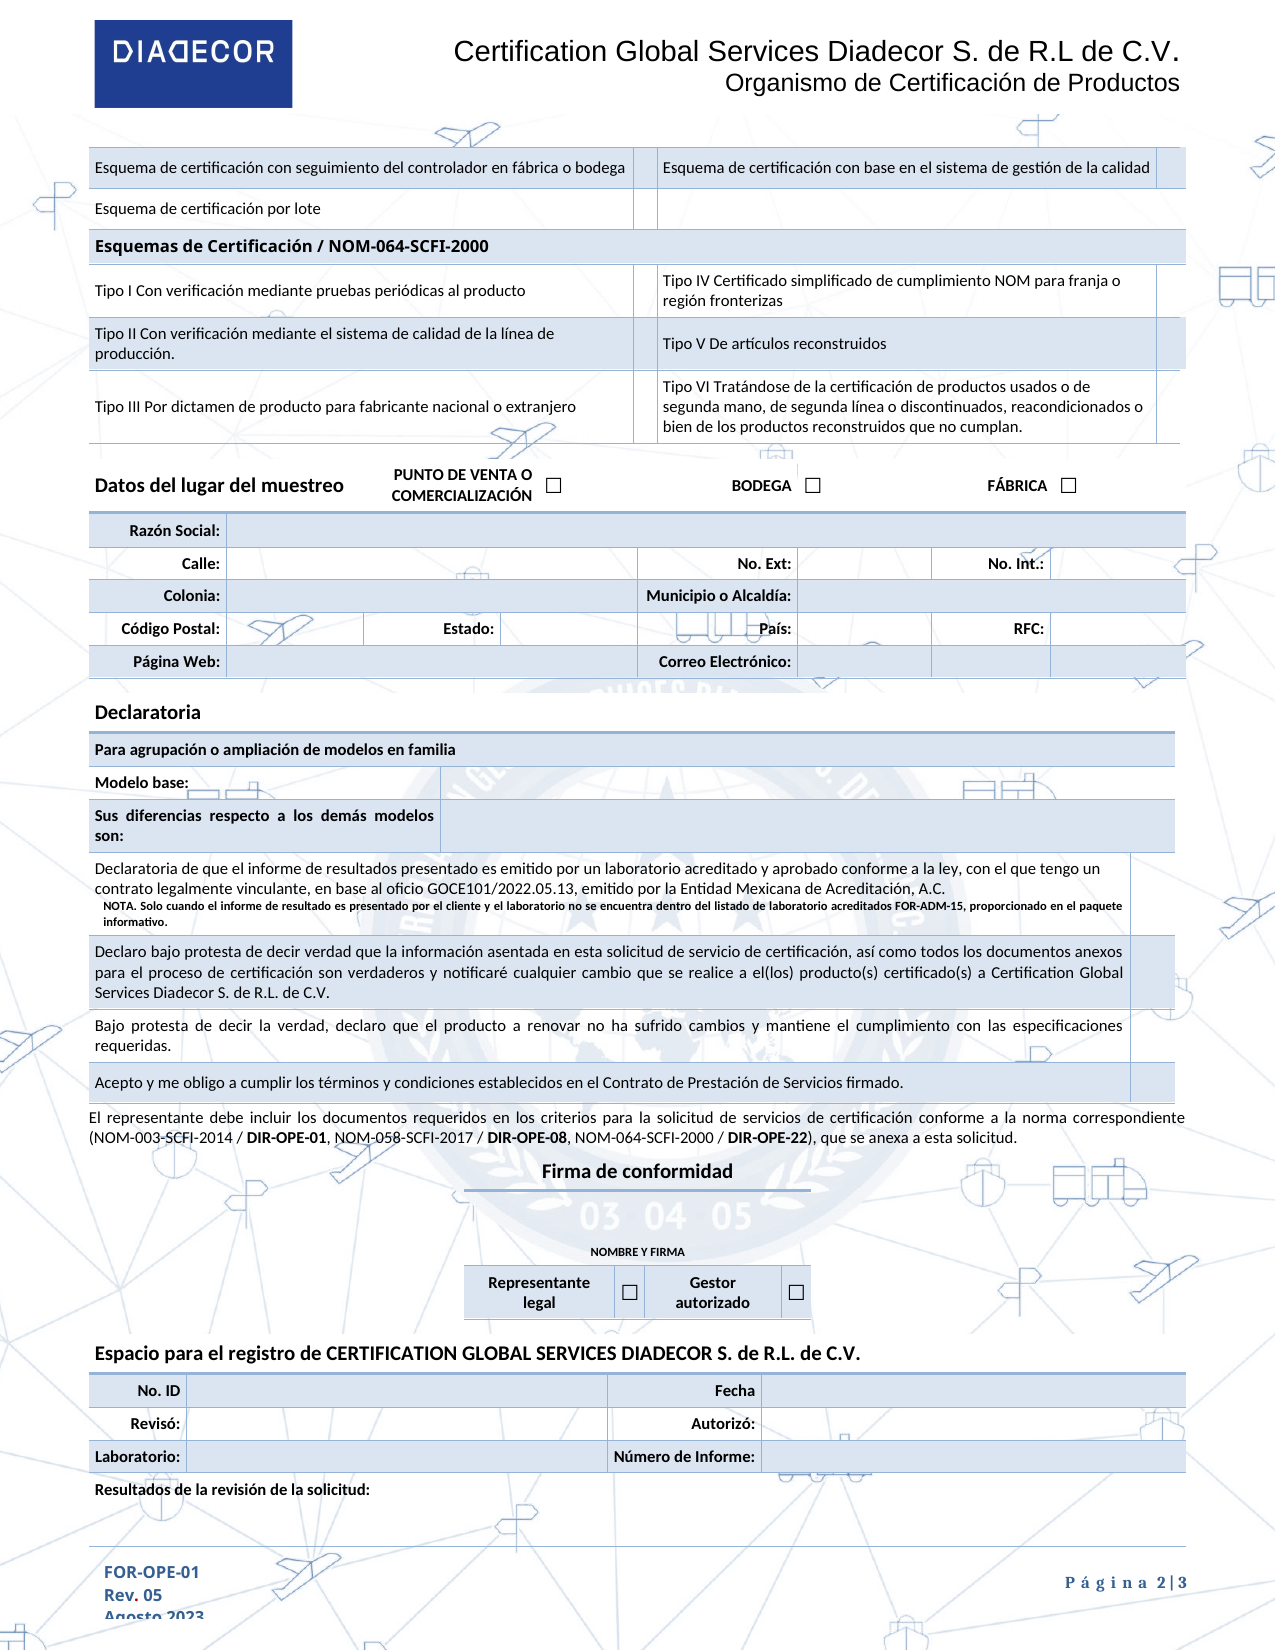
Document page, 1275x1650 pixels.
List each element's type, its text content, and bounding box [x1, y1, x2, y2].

table_cell Razón Social: [89, 514, 226, 547]
table_cell Autorizó: [608, 1408, 761, 1439]
table_cell Colonia: [89, 580, 226, 612]
table_header ☐ [1053, 459, 1186, 511]
table_cell Esquemas de Certificación / NOM-064-SCFI-2000 [89, 230, 1186, 263]
table_cell Tipo II Con verificación mediante el sistema de calidad de la línea de producción. [89, 318, 633, 369]
table_cell [798, 548, 931, 579]
table_header Espacio para el registro de CERTIFICATION GLOBAL SERVICES DIADECOR S. de R.L. de C.V. [89, 1334, 1186, 1372]
table_cell [227, 514, 1186, 547]
table_cell Gestor autorizado [645, 1266, 781, 1318]
table_cell Revisó: [89, 1408, 186, 1439]
table_cell No. ID [89, 1375, 186, 1407]
table_cell [1157, 265, 1180, 317]
table_header FÁBRICA [924, 459, 1053, 511]
table_cell [798, 646, 931, 677]
table_cell [187, 1441, 607, 1472]
table_cell [1051, 613, 1186, 645]
table_cell Esquema de certificación por lote [89, 189, 633, 228]
table_cell Correo Electrónico: [638, 646, 797, 677]
table_cell Tipo VI Tratándose de la certificación de productos usados o de segunda mano, de segunda línea o discontinuados, reacondicionados o bien de los productos reconstruidos que no cumplan. [658, 371, 1156, 443]
table_cell Calle: [89, 548, 226, 579]
table_cell ☐ [782, 1266, 811, 1318]
table_cell [227, 646, 637, 677]
table_cell Acepto y me obligo a cumplir los términos y condiciones establecidos en el Contrato de Prestación de Servicios firmado. [89, 1063, 1130, 1102]
table_cell [634, 148, 657, 188]
table_cell [227, 548, 637, 579]
table_cell [441, 800, 1175, 852]
table_cell [634, 371, 657, 443]
table_cell [798, 613, 931, 645]
table_cell [1051, 548, 1186, 579]
table_cell [634, 265, 657, 317]
table_header BODEGA [671, 459, 797, 511]
table_header ☐ [798, 459, 924, 511]
table_header PUNTO DE VENTA O COMERCIALIZACIÓN [350, 459, 538, 511]
table_cell Resultados de la revisión de la solicitud: [89, 1473, 1186, 1546]
picture [94, 20, 293, 108]
table_header Datos del lugar del muestreo [89, 459, 350, 511]
table_cell Tipo I Con verificación mediante pruebas periódicas al producto [89, 265, 633, 317]
table_cell Número de Informe: [608, 1441, 761, 1472]
table_cell País: [638, 613, 797, 645]
table_cell [798, 580, 1186, 612]
table_cell [1157, 148, 1180, 188]
table_header Declaratoria [89, 693, 1175, 731]
text El representante debe incluir los documentos requeridos en los criterios para la solicitud de servicios de certificación conforme a la norma correspondiente (NOM-003-SCFI-2014 / DIR-OPE-01, NOM-058-SCFI-2017 / DIR-OPE-08, NOM-064-SCFI-2000 / DIR-OPE-22), que se anexa a esta solicitud. [89, 1107, 1186, 1148]
table_cell Fecha [608, 1375, 761, 1407]
table_cell Esquema de certificación con seguimiento del controlador en fábrica o bodega [89, 148, 633, 188]
table_cell [762, 1408, 1186, 1439]
table_cell No. Ext: [638, 548, 797, 579]
table_cell ☐ [615, 1266, 644, 1318]
table_cell Sus diferencias respecto a los demás modelos son: [89, 800, 440, 852]
table_cell No. Int.: [932, 548, 1050, 579]
table_cell [932, 646, 1050, 677]
table_cell [1051, 646, 1186, 677]
table_cell Página Web: [89, 646, 226, 677]
table_cell [1157, 371, 1180, 443]
table_cell Bajo protesta de decir la verdad, declaro que el producto a renovar no ha sufrido cambios y mantiene el cumplimiento con las especificaciones requeridas. [89, 1010, 1130, 1062]
table_cell Laboratorio: [89, 1441, 186, 1472]
table_cell Tipo IV Certificado simplificado de cumplimiento NOM para franja o región fronterizas [658, 265, 1156, 317]
table_cell [658, 189, 1186, 228]
table_cell [187, 1375, 607, 1407]
table_cell [1157, 318, 1180, 369]
table_cell Código Postal: [89, 613, 226, 645]
table_cell Tipo III Por dictamen de producto para fabricante nacional o extranjero [89, 371, 633, 443]
table_cell Para agrupación o ampliación de modelos en familia [89, 734, 1175, 766]
table_cell Municipio o Alcaldía: [638, 580, 797, 612]
table_cell Tipo V De artículos reconstruidos [658, 318, 1156, 369]
table_cell [227, 580, 637, 612]
table_cell [1131, 853, 1175, 935]
table_cell RFC: [932, 613, 1050, 645]
table_header Firma de conformidad [464, 1152, 811, 1189]
table_cell [1131, 936, 1175, 1008]
table_cell Declaro bajo protesta de decir verdad que la información asentada en esta solicitud de servicio de certificación, así como todos los documentos anexos para el proceso de certificación son verdaderos y notificaré cualquier cambio que se realice a el(los) producto(s) certificado(s) a Certification Global Services Diadecor S. de R.L. de C.V. [89, 936, 1130, 1008]
table_cell [634, 189, 657, 228]
table_cell Esquema de certificación con base en el sistema de gestión de la calidad [658, 148, 1156, 188]
table_cell [187, 1408, 607, 1439]
table_cell [501, 613, 637, 645]
table_cell [1131, 1010, 1175, 1062]
table_cell [762, 1441, 1186, 1472]
table_cell [227, 613, 363, 645]
table_cell Estado: [364, 613, 500, 645]
table_cell [634, 318, 657, 369]
table_cell Declaratoria de que el informe de resultados presentado es emitido por un laboratorio acreditado y aprobado conforme a la ley, con el que tengo un contrato legalmente vinculante, en base al oficio GOCE101/2022.05.13, emitido por la Entidad Mexicana de Acreditación, A.C. NOTA. Solo cuando el informe de resultado es presentado por el cliente y el laboratorio no se encuentra dentro del listado de laboratorio acreditados FOR-ADM-15, proporcionado en el paquete informativo. [89, 853, 1130, 935]
table_cell NOMBRE Y FIRMA [464, 1192, 811, 1265]
table_cell Representante legal [464, 1266, 614, 1318]
table_cell Modelo base: [89, 767, 440, 798]
table_cell [1131, 1063, 1175, 1102]
table_cell [762, 1375, 1186, 1407]
table_cell [441, 767, 1175, 798]
table_header ☐ [538, 459, 671, 511]
